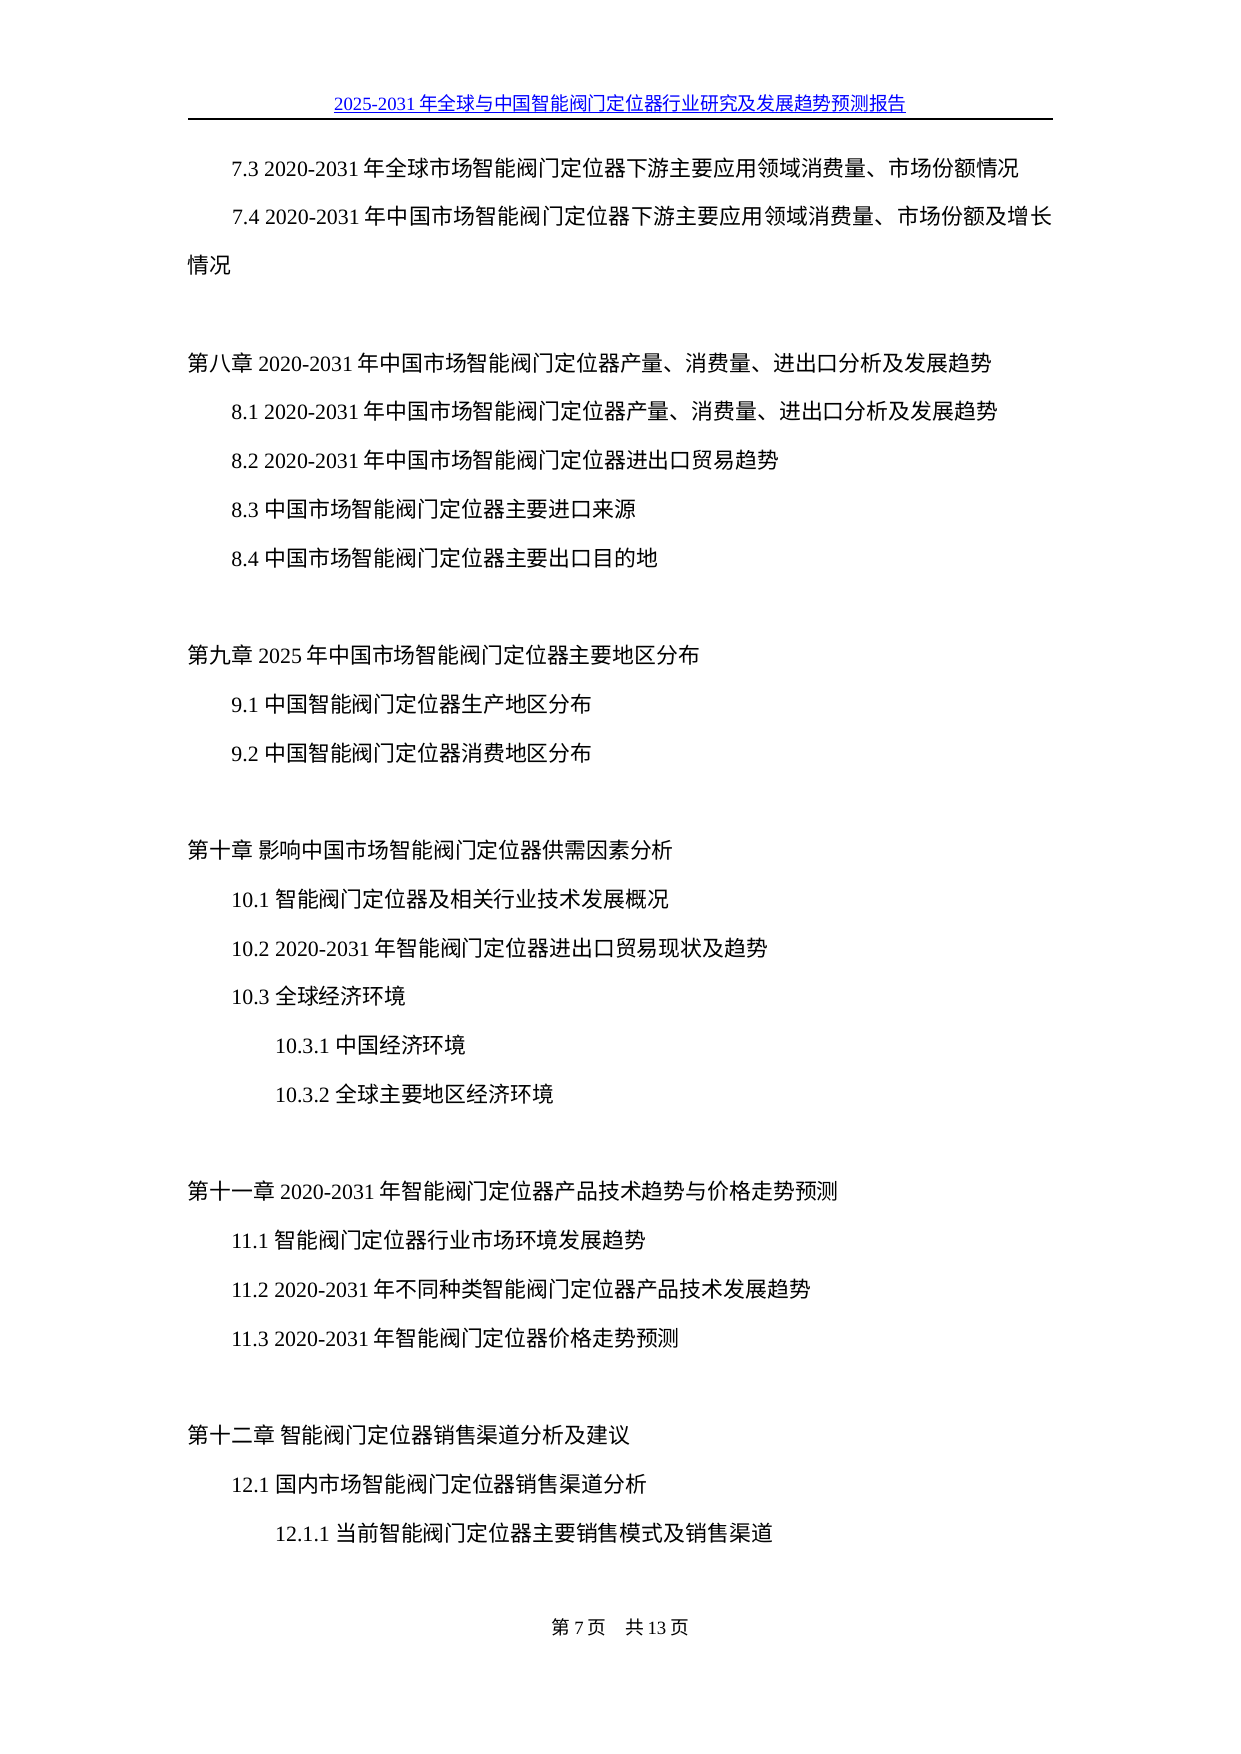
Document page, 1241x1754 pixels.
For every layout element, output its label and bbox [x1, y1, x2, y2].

text [187, 150, 1053, 1548]
